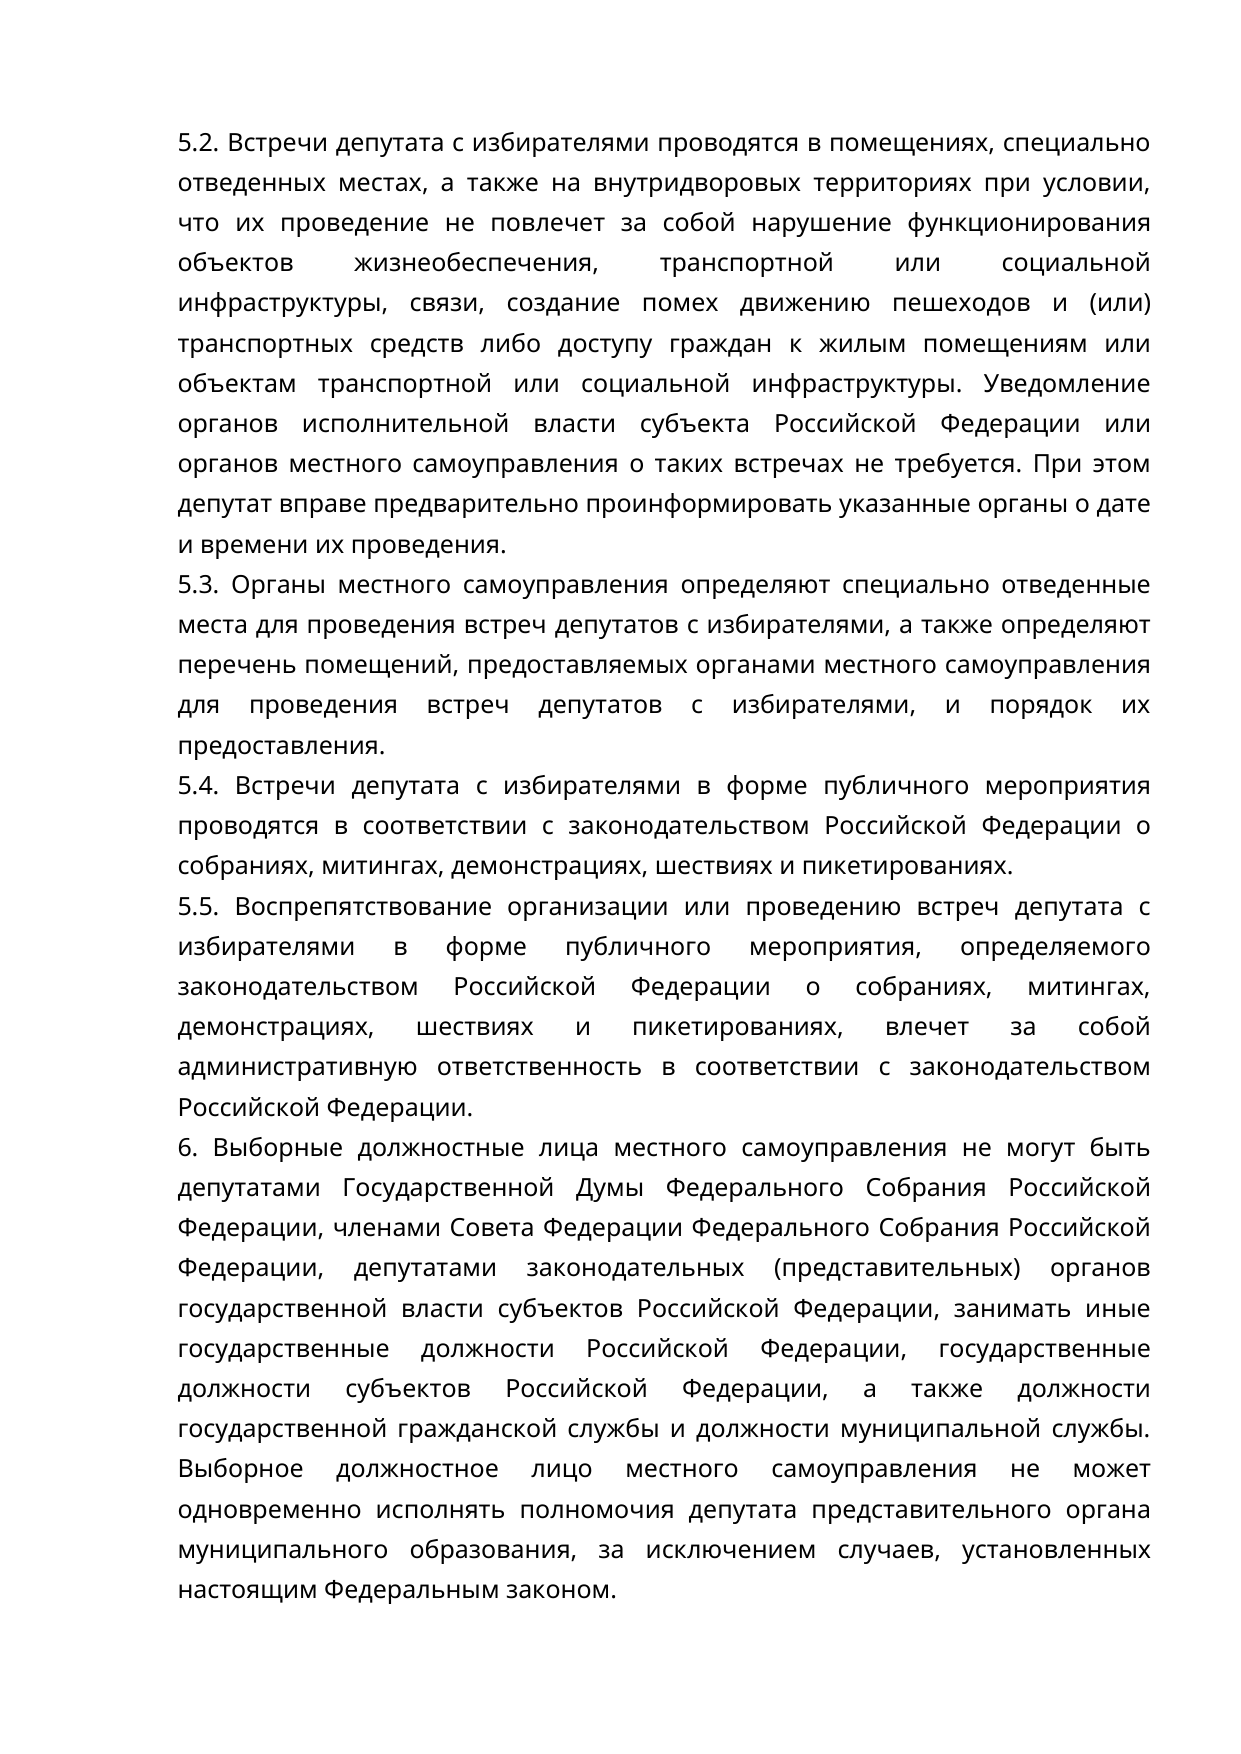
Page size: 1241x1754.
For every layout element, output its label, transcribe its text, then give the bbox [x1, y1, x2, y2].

text 5.3. Органы местного самоуправления определяют специально отведенные места для проведения встреч депутатов с избирателями, а также определяют перечень помещений, предоставляемых органами местного самоуправления для проведения встреч депутатов с избирателями, и порядок их предоставления. [177, 560, 1152, 761]
text 5.4. Встречи депутата с избирателями в форме публичного мероприятия проводятся в соответствии с законодательством Российской Федерации о собраниях, митингах, демонстрациях, шествиях и пикетированиях. [177, 761, 1152, 882]
text 6. Выборные должностные лица местного самоуправления не могут быть депутатами Государственной Думы Федерального Собрания Российской Федерации, членами Совета Федерации Федерального Собрания Российской Федерации, депутатами законодательных (представительных) органов государственной власти субъектов Российской Федерации, занимать иные государственные должности Российской Федерации, государственные должности субъектов Российской Федерации, а также должности государственной гражданской службы и должности муниципальной службы. Выборное должностное лицо местного самоуправления не может одновременно исполнять полномочия депутата представительного органа муниципального образования, за исключением случаев, установленных настоящим Федеральным законом. [177, 1123, 1152, 1606]
text 5.5. Воспрепятствование организации или проведению встреч депутата с избирателями в форме публичного мероприятия, определяемого законодательством Российской Федерации о собраниях, митингах, демонстрациях, шествиях и пикетированиях, влечет за собой административную ответственность в соответствии с законодательством Российской Федерации. [177, 882, 1152, 1123]
text 5.2. Встречи депутата с избирателями проводятся в помещениях, специально отведенных местах, а также на внутридворовых территориях при условии, что их проведение не повлечет за собой нарушение функционирования объектов жизнеобеспечения, транспортной или социальной инфраструктуры, связи, создание помех движению пешеходов и (или) транспортных средств либо доступу граждан к жилым помещениям или объектам транспортной или социальной инфраструктуры. Уведомление органов исполнительной власти субъекта Российской Федерации или органов местного самоуправления о таких встречах не требуется. При этом депутат вправе предварительно проинформировать указанные органы о дате и времени их проведения. [177, 118, 1152, 560]
